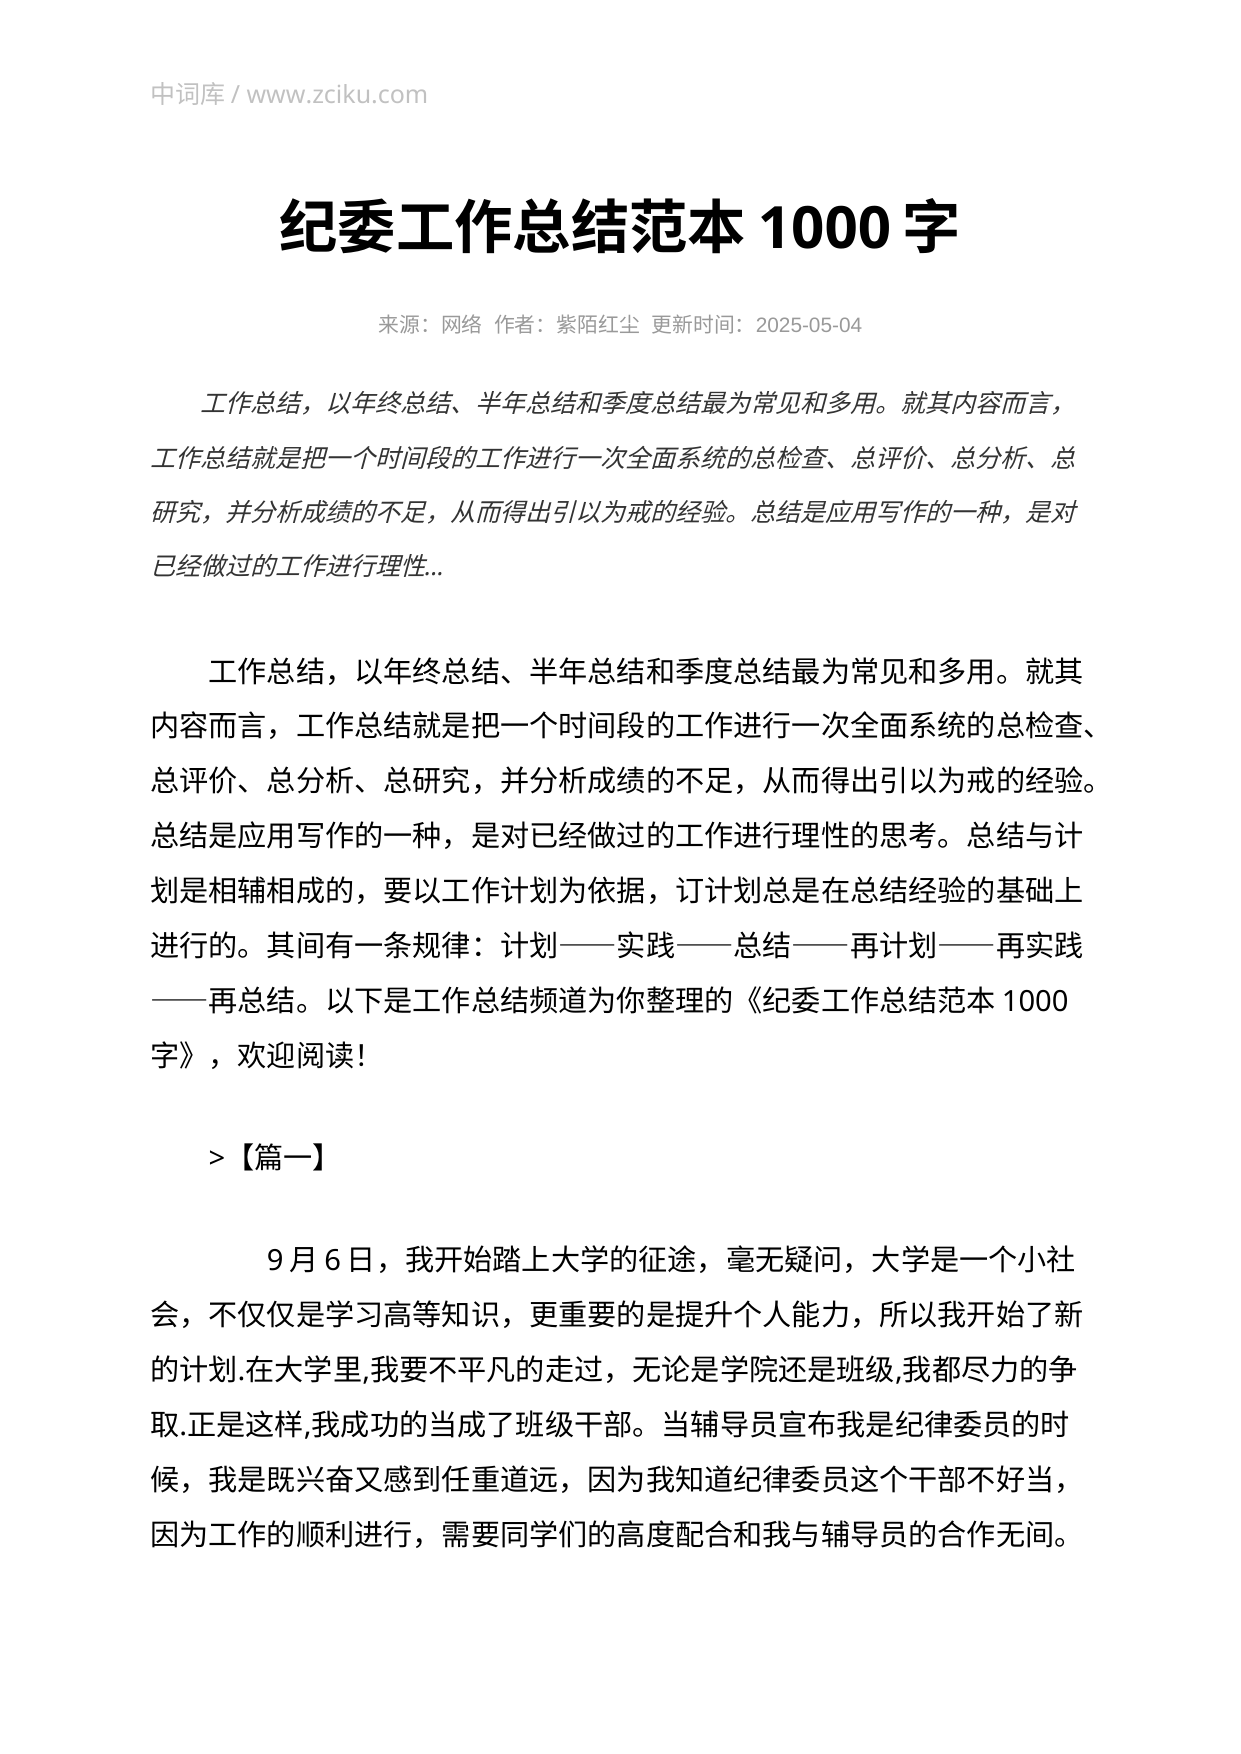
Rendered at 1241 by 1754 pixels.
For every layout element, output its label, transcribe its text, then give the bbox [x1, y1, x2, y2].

text 9月6日，我开始踏上大学的征途，毫无疑问，大学是一个小社会，不仅仅是学习高等知识，更重要的是提升个人能力，所以我开始了新的计划.在大学里,我要不平凡的走过，无论是学院还是班级,我都尽力的争取.正是这样,我成功的当成了班级干部。当辅导员宣布我是纪律委员的时候，我是既兴奋又感到任重道远，因为我知道纪律委员这个干部不好当，因为工作的顺利进行，需要同学们的高度配合和我与辅导员的合作无间。 [150, 1236, 1090, 1553]
text 来源：网络 作者：紫陌红尘 更新时间：2025-05-04 [150, 313, 1090, 337]
text 工作总结，以年终总结、半年总结和季度总结最为常见和多用。就其内容而言，工作总结就是把一个时间段的工作进行一次全面系统的总检查、总评价、总分析、总研究，并分析成绩的不足，从而得出引以为戒的经验。总结是应用写作的一种，是对已经做过的工作进行理性的思考。总结与计划是相辅相成的，要以工作计划为依据，订计划总是在总结经验的基础上进行的。其间有一条规律：计划——实践——总结——再计划——再实践——再总结。以下是工作总结频道为你整理的《纪委工作总结范本1000字》，欢迎阅读！ [150, 648, 1090, 1075]
text >【篇一】 [150, 1134, 1090, 1177]
subtitle 纪委工作总结范本1000字 [150, 181, 1090, 266]
text 工作总结，以年终总结、半年总结和季度总结最为常见和多用。就其内容而言，工作总结就是把一个时间段的工作进行一次全面系统的总检查、总评价、总分析、总研究，并分析成绩的不足，从而得出引以为戒的经验。总结是应用写作的一种，是对已经做过的工作进行理性... [150, 384, 1090, 583]
